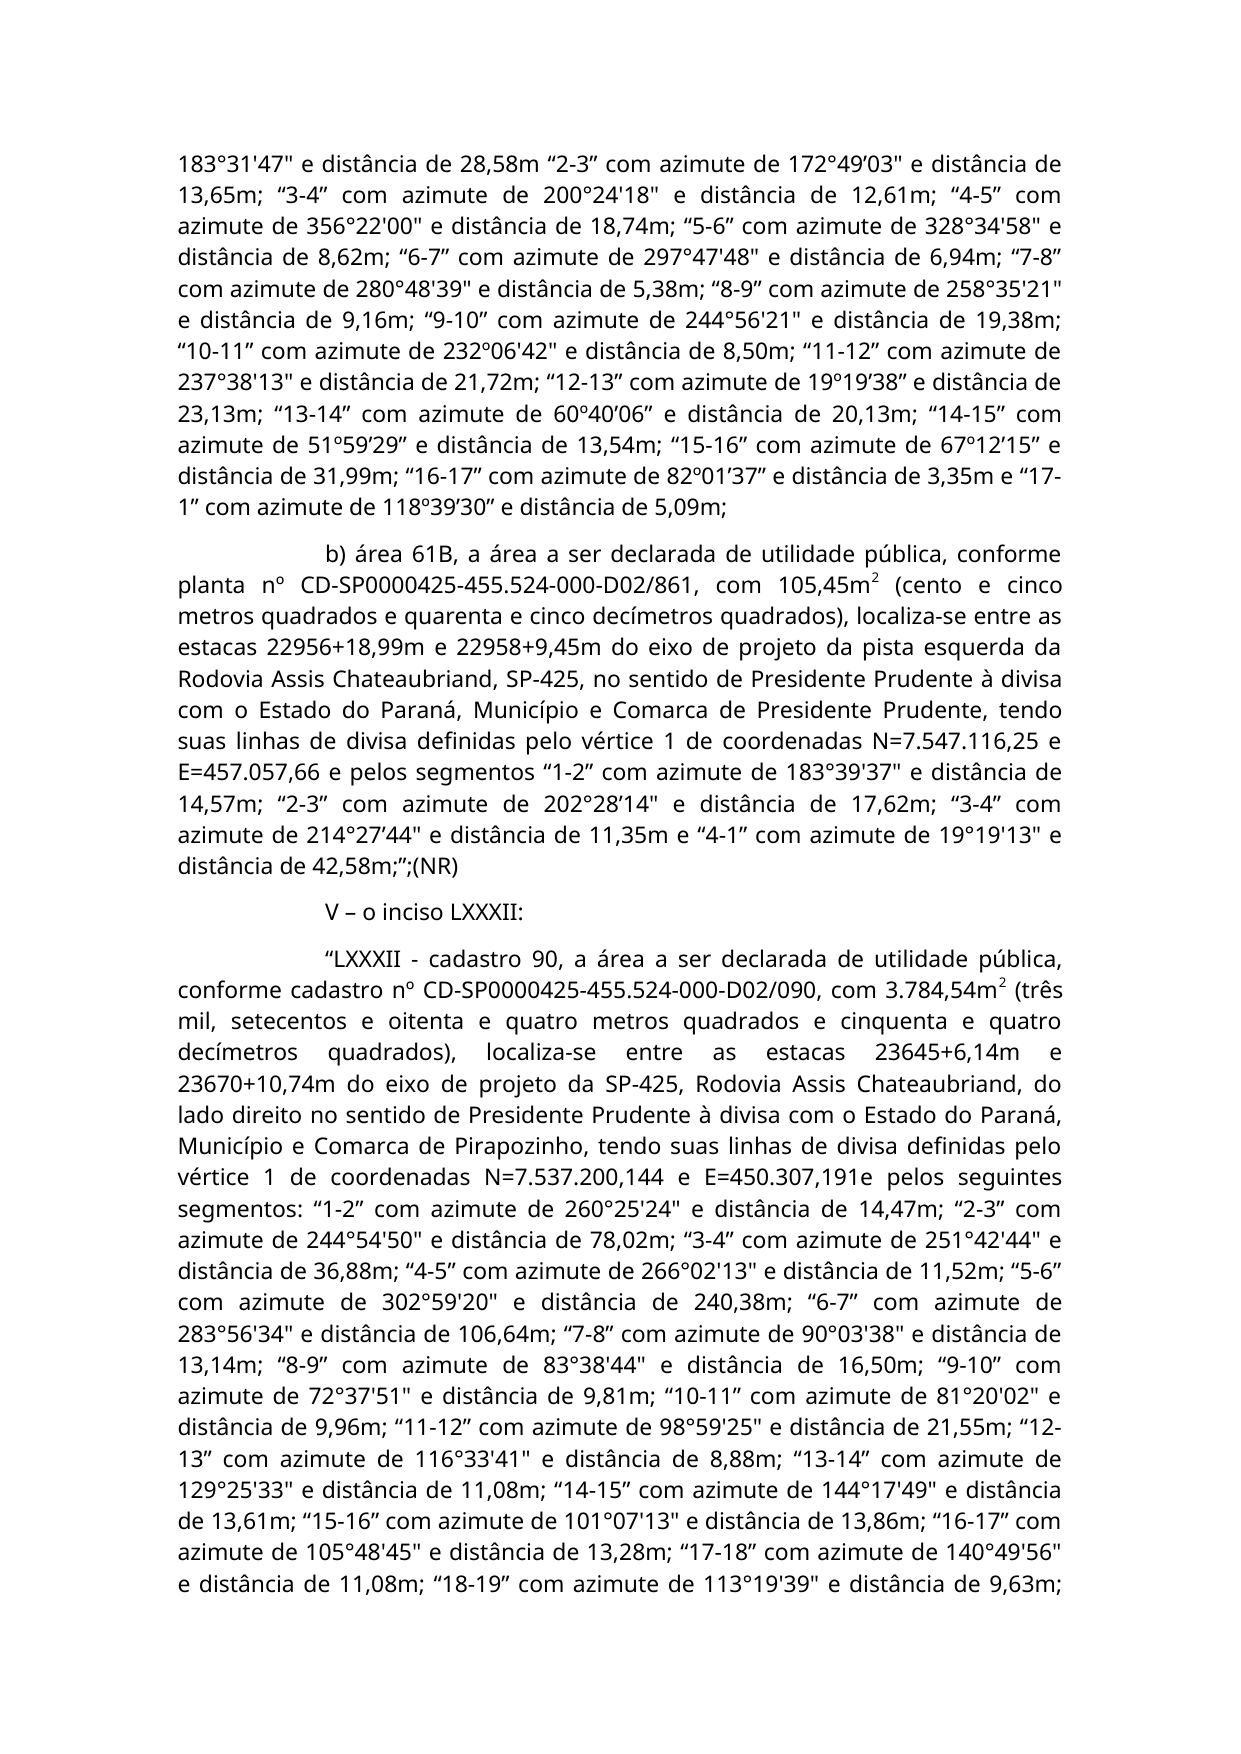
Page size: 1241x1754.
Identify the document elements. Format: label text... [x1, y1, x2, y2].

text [177, 148, 1063, 523]
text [177, 943, 1063, 1599]
text V – o inciso LXXXII: [177, 896, 1063, 928]
text b) área 61B, a área a ser declarada de utilidade pública, conforme planta nº CD-SP0000425-455.524-000-D02/861, com 105,45m2 (cento e cinco metros quadrados e quarenta e cinco decímetros quadrados), localiza-se entre as estacas 22956+18,99m e 22958+9,45m do eixo de projeto da pista esquerda da Rodovia Assis Chateaubriand, SP-425, no sentido de Presidente Prudente à divisa com o Estado do Paraná, Município e Comarca de Presidente Prudente, tendo suas linhas de divisa definidas pelo vértice 1 de coordenadas N=7.547.116,25 e E=457.057,66 e pelos segmentos “1-2” com azimute de 183°39'37" e distância de 14,57m; “2-3” com azimute de 202°28’14" e distância de 17,62m; “3-4” com azimute de 214°27’44" e distância de 11,35m e “4-1” com azimute de 19°19'13" e distância de 42,58m;”;(NR) [177, 538, 1063, 881]
